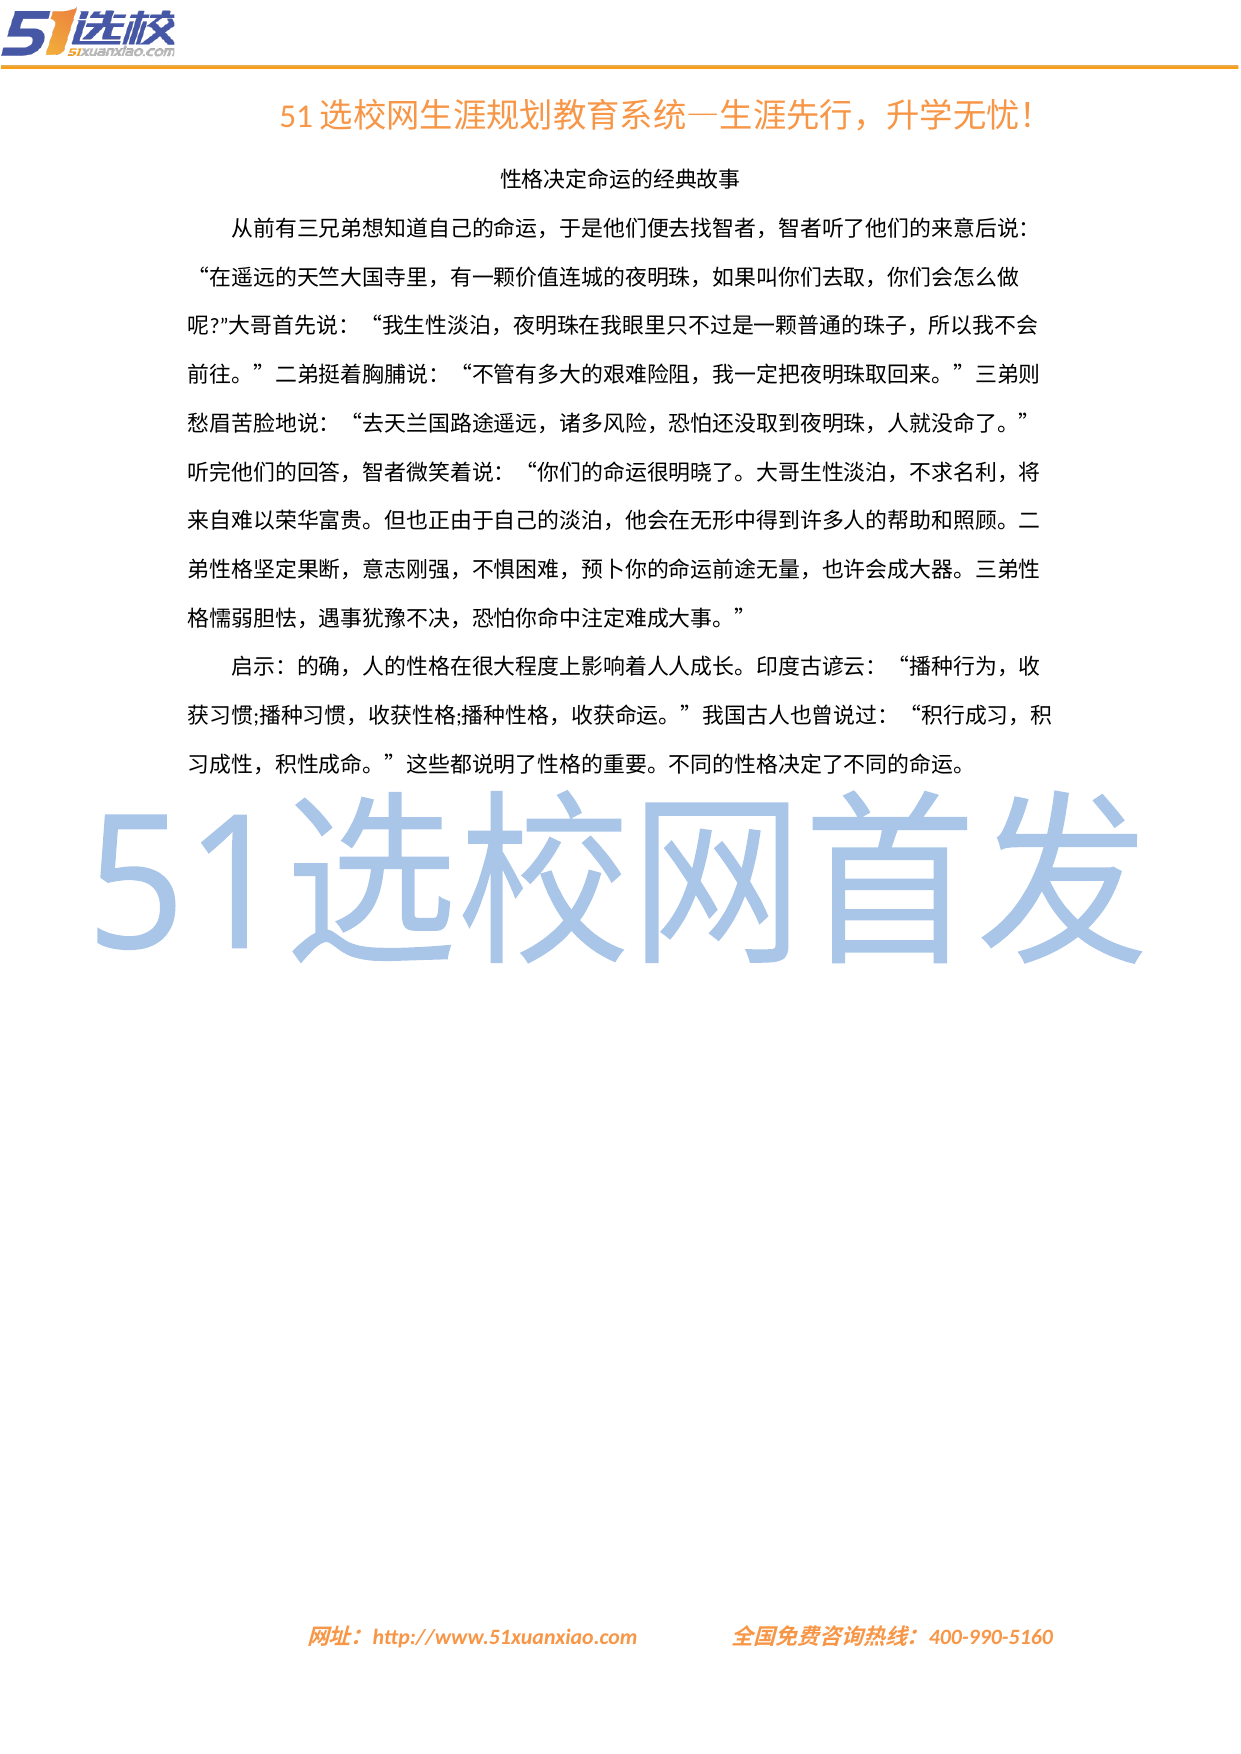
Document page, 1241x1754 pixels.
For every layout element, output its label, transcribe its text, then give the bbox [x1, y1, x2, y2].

text 启示：的确，人的性格在很大程度上影响着人人成长。印度古谚云：“播种行为，收获习惯;播种习惯，收获性格;播种性格，收获命运。”我国古人也曾说过：“积行成习，积习成性，积性成命。”这些都说明了性格的重要。不同的性格决定了不同的命运。 [187, 649, 1053, 779]
picture [0, 1, 175, 58]
text 从前有三兄弟想知道自己的命运，于是他们便去找智者，智者听了他们的来意后说：“在遥远的天竺大国寺里，有一颗价值连城的夜明珠，如果叫你们去取，你们会怎么做呢?”大哥首先说：“我生性淡泊，夜明珠在我眼里只不过是一颗普通的珠子，所以我不会前往。”二弟挺着胸脯说：“不管有多大的艰难险阻，我一定把夜明珠取回来。”三弟则愁眉苦脸地说：“去天兰国路途遥远，诸多风险，恐怕还没取到夜明珠，人就没命了。”听完他们的回答，智者微笑着说：“你们的命运很明晓了。大哥生性淡泊，不求名利，将来自难以荣华富贵。但也正由于自己的淡泊，他会在无形中得到许多人的帮助和照顾。二弟性格坚定果断，意志刚强，不惧困难，预卜你的命运前途无量，也许会成大器。三弟性格懦弱胆怯，遇事犹豫不决，恐怕你命中注定难成大事。” [187, 210, 1053, 633]
text 性格决定命运的经典故事 [187, 162, 1053, 194]
